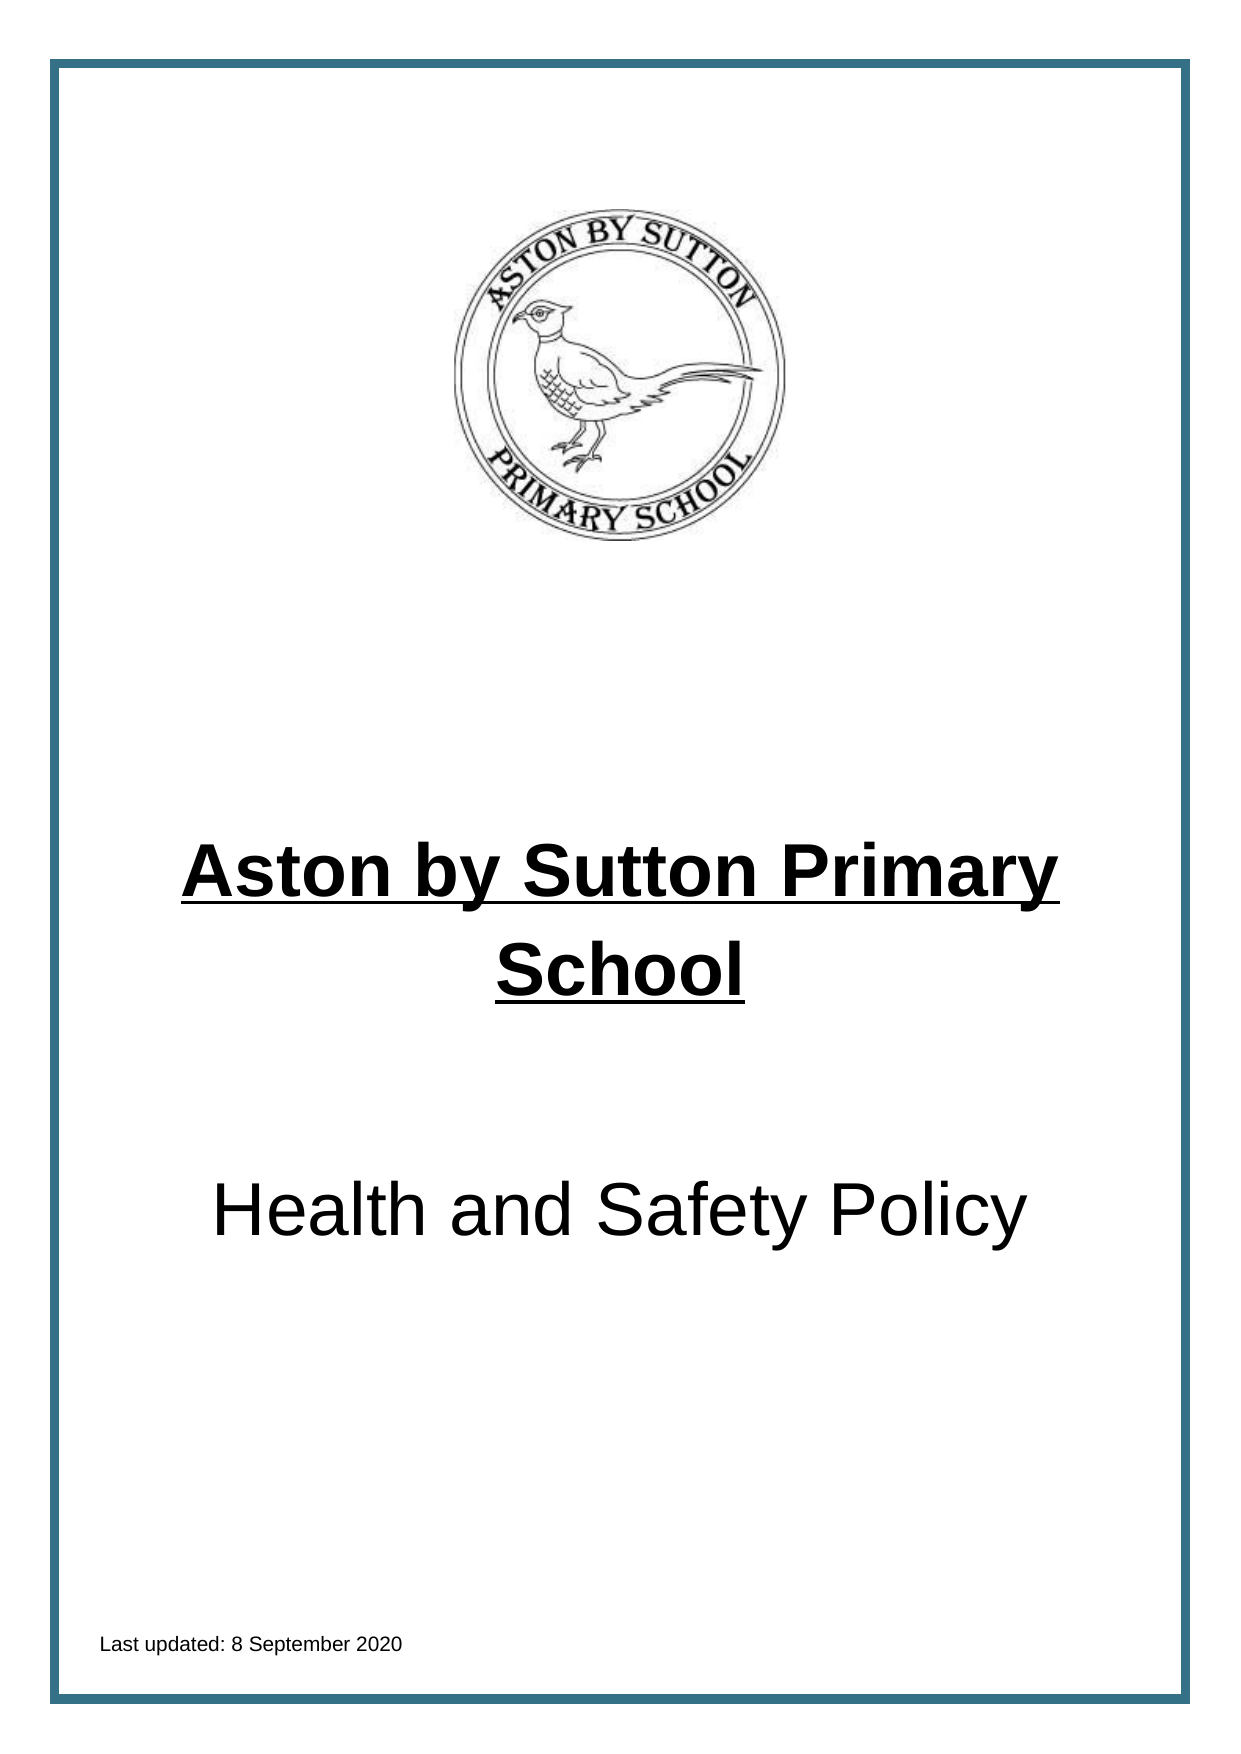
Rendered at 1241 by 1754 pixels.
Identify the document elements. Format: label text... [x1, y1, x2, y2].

text Health and Safety Policy [150, 1165, 1090, 1251]
picture [453, 209, 787, 541]
text Aston by Sutton Primary School [150, 826, 1090, 1011]
